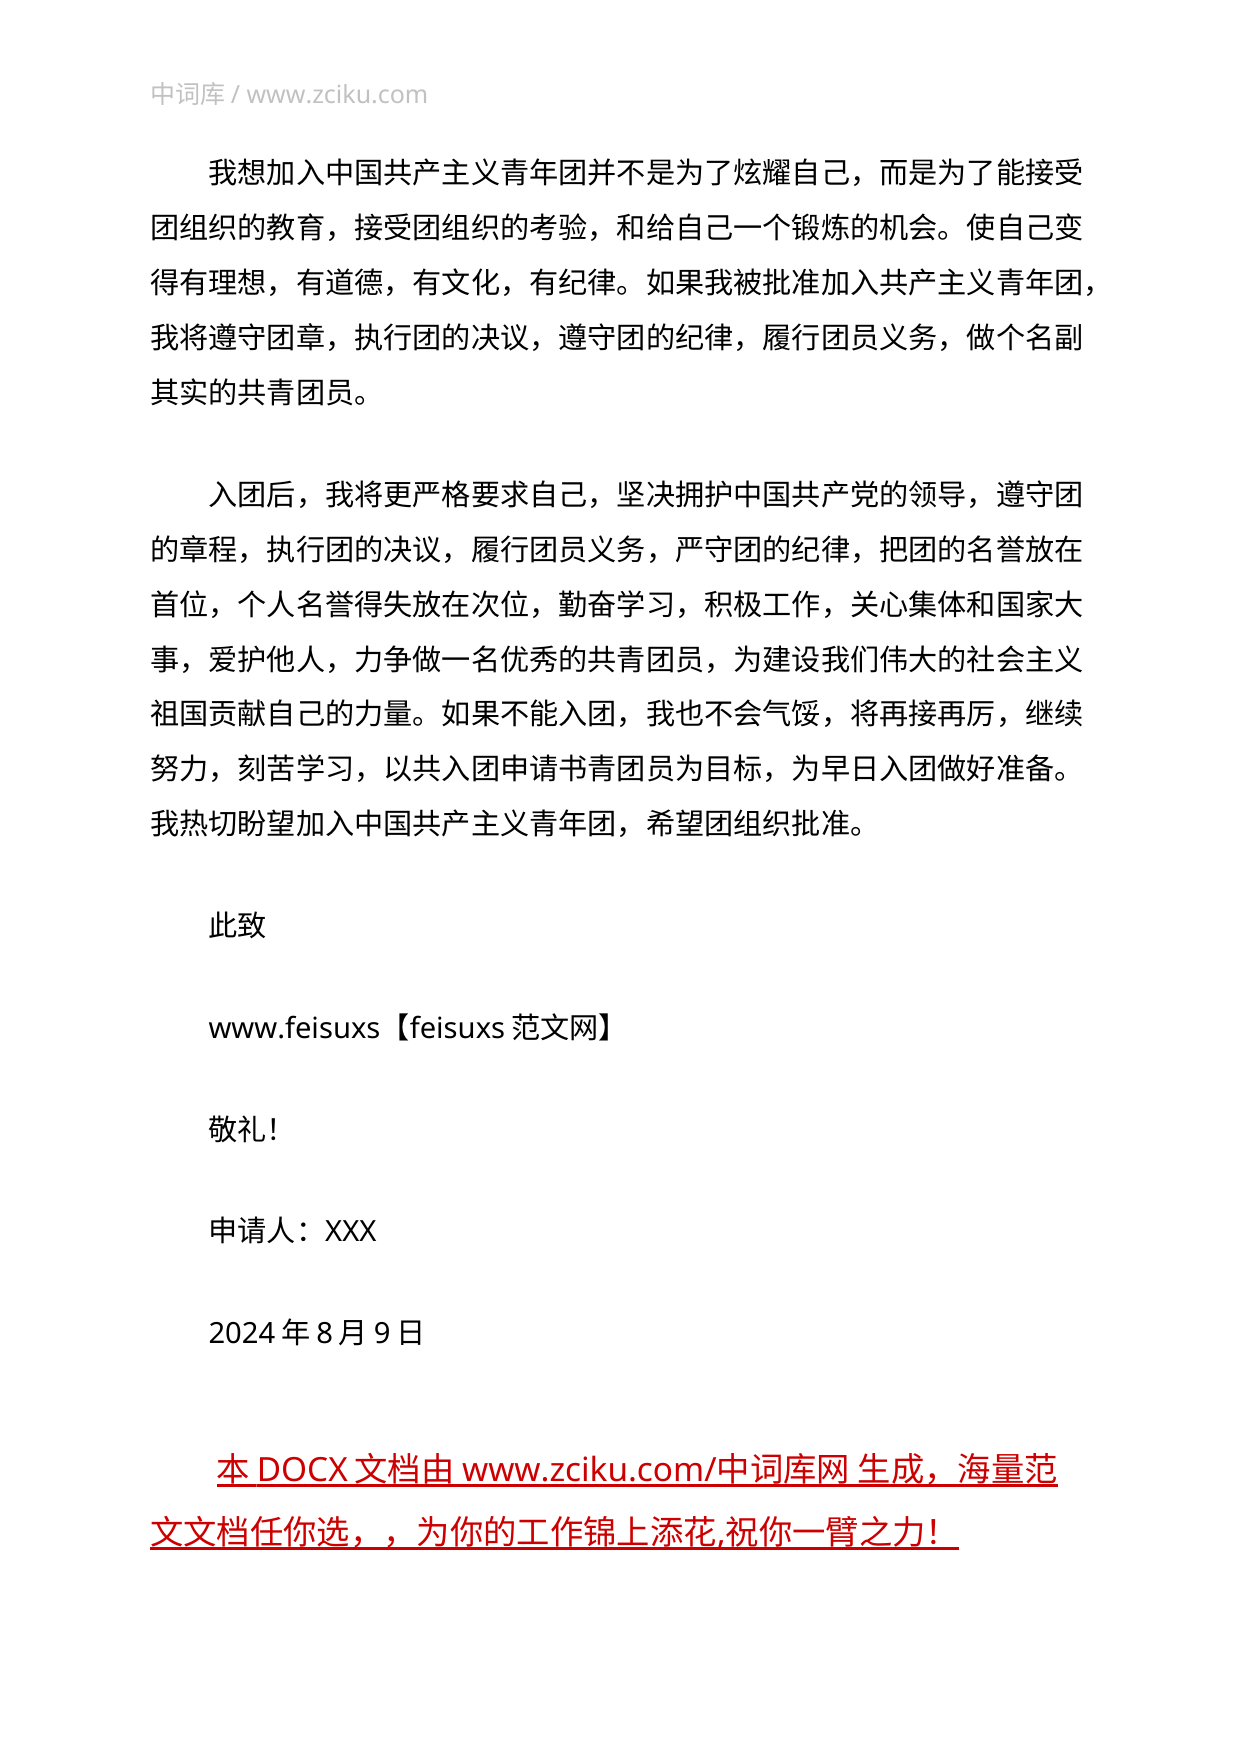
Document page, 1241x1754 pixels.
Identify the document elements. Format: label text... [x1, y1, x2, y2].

text 申请人：XXX [150, 1208, 1090, 1250]
text 此致 [150, 902, 1090, 945]
text 我想加入中国共产主义青年团并不是为了炫耀自己，而是为了能接受团组织的教育，接受团组织的考验，和给自己一个锻炼的机会。使自己变得有理想，有道德，有文化，有纪律。如果我被批准加入共产主义青年团，我将遵守团章，执行团的决议，遵守团的纪律，履行团员义务，做个名副其实的共青团员。 [150, 150, 1090, 412]
text 入团后，我将更严格要求自己，坚决拥护中国共产党的领导，遵守团的章程，执行团的决议，履行团员义务，严守团的纪律，把团的名誉放在首位，个人名誉得失放在次位，勤奋学习，积极工作，关心集体和国家大事，爱护他人，力争做一名优秀的共青团员，为建设我们伟大的社会主义祖国贡献自己的力量。如果不能入团，我也不会气馁，将再接再厉，继续努力，刻苦学习，以共入团申请书青团员为目标，为早日入团做好准备。我热切盼望加入中国共产主义青年团，希望团组织批准。 [150, 471, 1090, 843]
text 本DOCX文档由 www.zciku.com/中词库网 生成，海量范文文档任你选，，为你的工作锦上添花,祝你一臂之力！ [150, 1443, 1090, 1554]
text 敬礼！ [150, 1106, 1090, 1148]
text www.feisuxs【feisuxs范文网】 [150, 1004, 1090, 1047]
text 2024年8月9日 [150, 1310, 1090, 1352]
